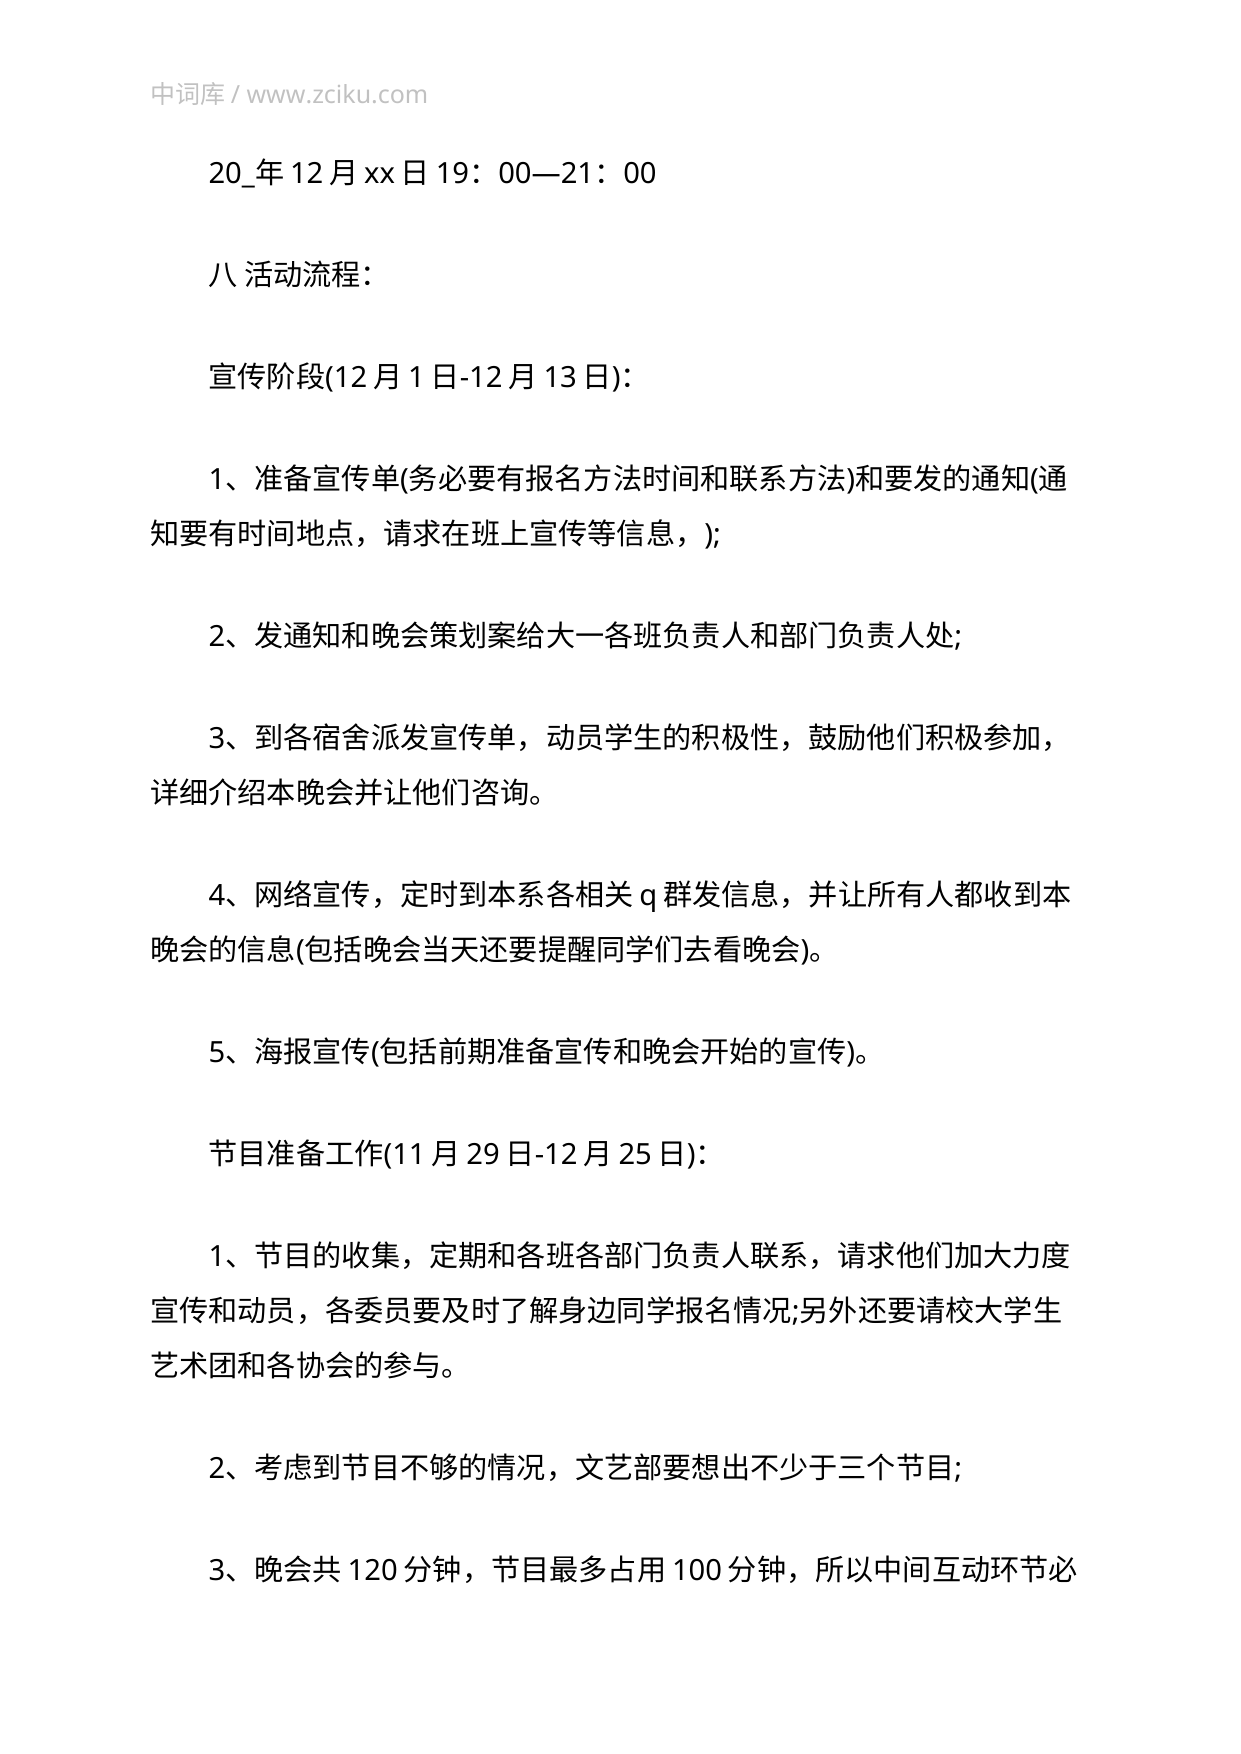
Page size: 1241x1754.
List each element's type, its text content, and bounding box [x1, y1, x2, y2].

text 5、海报宣传(包括前期准备宣传和晚会开始的宣传)。 [150, 1028, 1090, 1071]
text 八 活动流程： [150, 252, 1090, 294]
text 2、考虑到节目不够的情况，文艺部要想出不少于三个节目; [150, 1444, 1090, 1487]
text 3、到各宿舍派发宣传单，动员学生的积极性，鼓励他们积极参加，详细介绍本晚会并让他们咨询。 [150, 715, 1090, 812]
text 1、节目的收集，定期和各班各部门负责人联系，请求他们加大力度宣传和动员，各委员要及时了解身边同学报名情况;另外还要请校大学生艺术团和各协会的参与。 [150, 1232, 1090, 1385]
text 宣传阶段(12月1日-12月13日)： [150, 354, 1090, 396]
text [150, 1546, 1090, 1588]
text 2、发通知和晚会策划案给大一各班负责人和部门负责人处; [150, 613, 1090, 655]
text 节目准备工作(11月29日-12月25日)： [150, 1130, 1090, 1173]
text 4、网络宣传，定时到本系各相关q群发信息，并让所有人都收到本晚会的信息(包括晚会当天还要提醒同学们去看晚会)。 [150, 871, 1090, 969]
text 20_年12月xx日19：00—21：00 [150, 150, 1090, 192]
text 1、准备宣传单(务必要有报名方法时间和联系方法)和要发的通知(通知要有时间地点，请求在班上宣传等信息，); [150, 456, 1090, 553]
